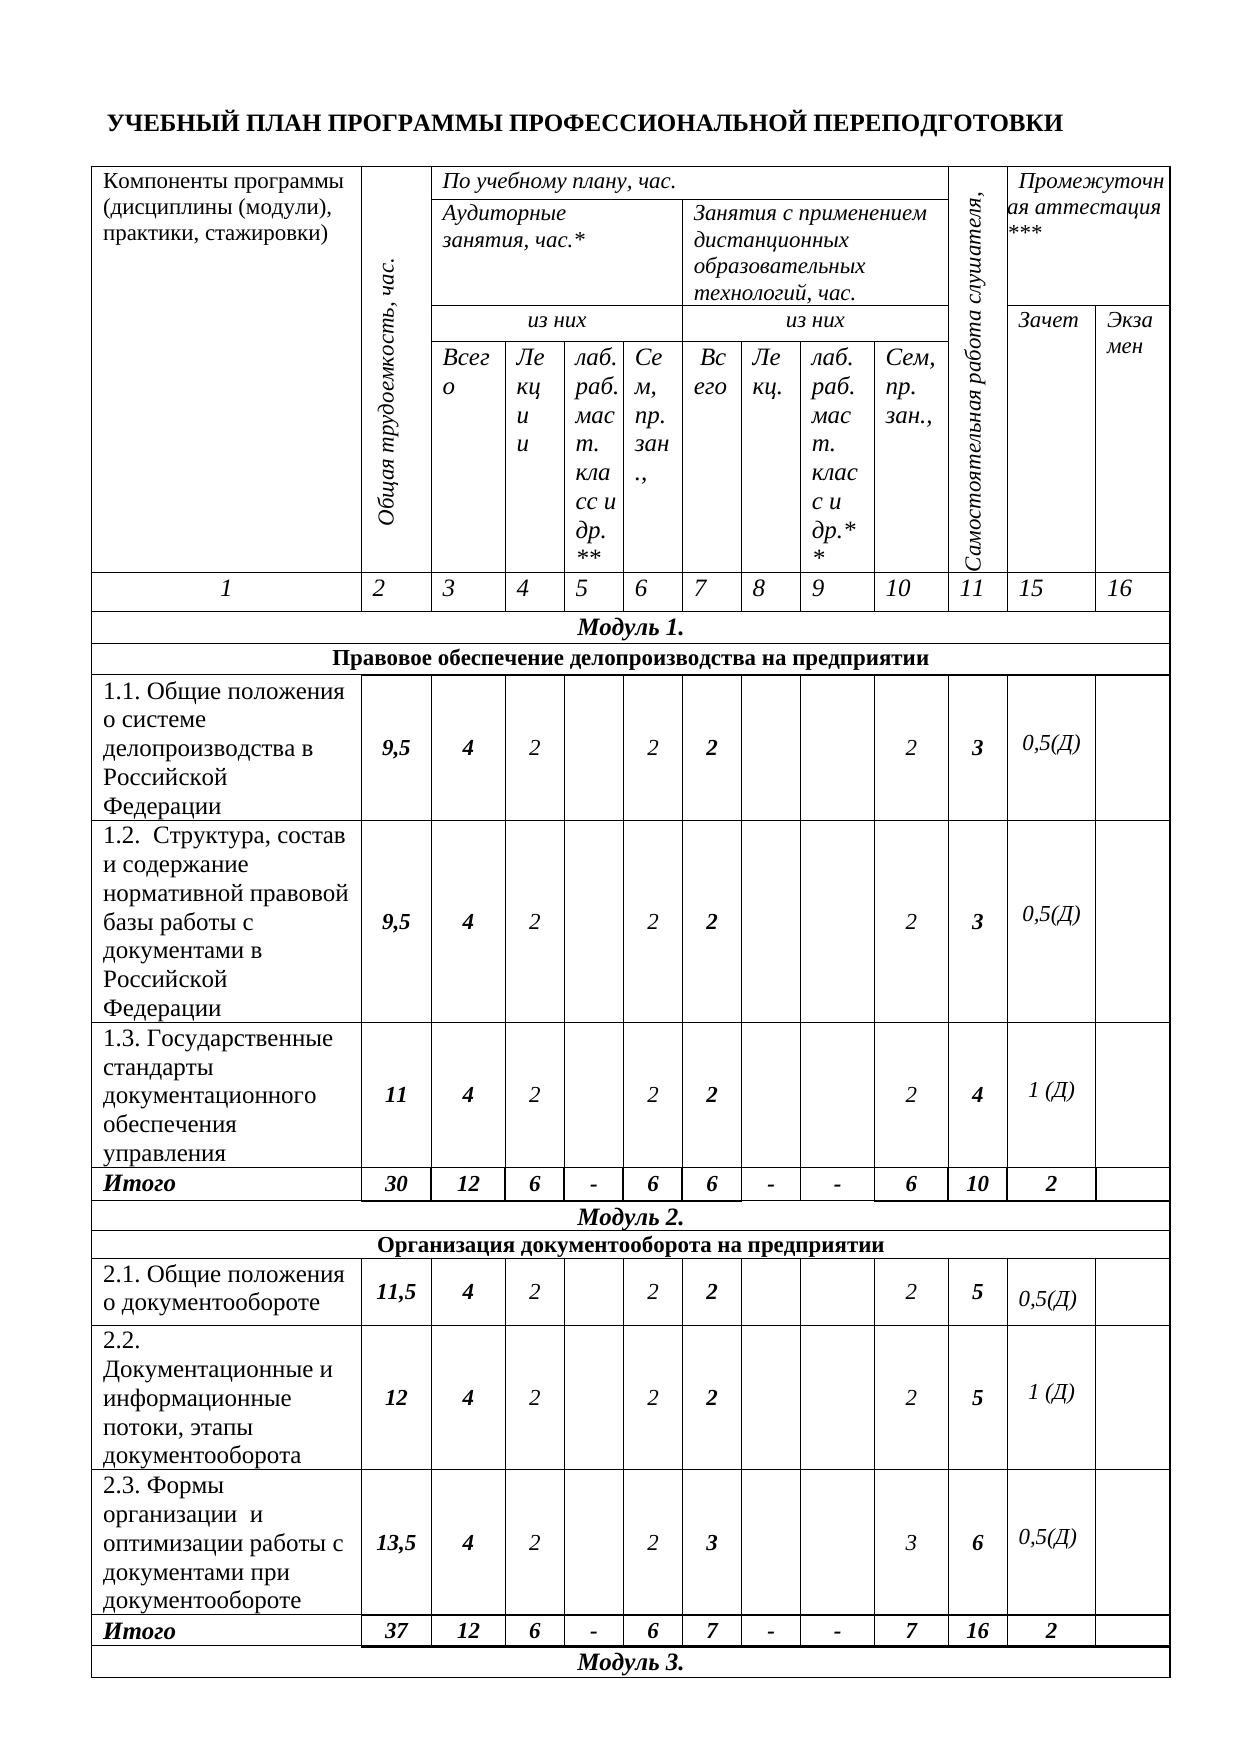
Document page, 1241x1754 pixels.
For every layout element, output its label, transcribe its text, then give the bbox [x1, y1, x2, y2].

table_cell 12 [432, 1168, 504, 1199]
table_cell [565, 1259, 623, 1324]
table_cell 3 [875, 1470, 948, 1614]
table_cell 2 [624, 821, 682, 1022]
table_cell 10 [875, 573, 948, 611]
table_cell Экзамен [1096, 306, 1169, 572]
table_cell 2.3. Формы организации и оптимизации работы с документами при документообороте [92, 1470, 361, 1614]
table_cell [1097, 1168, 1169, 1199]
table_cell 2 [875, 676, 948, 819]
table_cell 11,5 [362, 1259, 431, 1324]
table_cell [565, 1470, 623, 1614]
table_cell 6 [506, 1168, 563, 1199]
table_cell Сем, пр. зан., [624, 342, 682, 572]
table_cell [565, 1326, 623, 1469]
table_cell 2 [506, 1470, 564, 1614]
table_header Промежуточная аттестация *** [1008, 167, 1169, 305]
table_cell - [801, 1168, 874, 1199]
table_cell 7 [683, 1616, 741, 1645]
table_cell 0,5(Д) [1008, 676, 1095, 819]
table_cell Модуль 1. [92, 612, 1169, 642]
table_cell 2 [506, 676, 564, 819]
table_cell 37 [362, 1616, 431, 1645]
table_cell 4 [432, 1023, 505, 1167]
table_cell 4 [432, 1259, 505, 1324]
table_cell 30 [362, 1168, 430, 1199]
table_cell [565, 676, 623, 819]
table_cell 4 [432, 1470, 505, 1614]
table_cell 7 [683, 573, 741, 611]
table_cell 6 [624, 573, 682, 611]
table_cell Зачет [1008, 306, 1095, 572]
table_cell 1.1. Общие положения о системе делопроизводства в Российской Федерации [92, 675, 361, 819]
table_cell [1096, 1616, 1169, 1645]
table_cell 2 [683, 676, 741, 819]
table_header Самостоятельная работа слушателя, час. [949, 167, 1007, 572]
table_cell 2 [506, 821, 564, 1022]
table_cell 2 [1008, 1168, 1095, 1199]
table_header Компоненты программы (дисциплины (модули), практики, стажировки) [92, 167, 361, 572]
table_cell [565, 821, 623, 1022]
table_cell 12 [362, 1326, 431, 1469]
table_cell Сем, пр. зан., [875, 342, 948, 572]
table_cell 5 [949, 1259, 1007, 1324]
table_cell 6 [624, 1168, 681, 1199]
table_cell 3 [432, 573, 505, 611]
table_cell 2.2. Документационные и информационные потоки, этапы документооборота [92, 1326, 361, 1469]
table_cell 12 [432, 1616, 505, 1645]
table_cell 3 [683, 1470, 741, 1614]
table_cell Лекц. [742, 342, 800, 572]
table_cell 2 [624, 1470, 682, 1614]
table_cell - [742, 1616, 800, 1645]
table_cell Организация документооборота на предприятии [92, 1231, 1169, 1258]
table_cell [801, 1326, 874, 1469]
table_cell Занятия с применением дистанционных образовательных технологий, час. [683, 200, 948, 305]
table_cell 1 [92, 573, 361, 611]
table_cell [742, 1023, 800, 1167]
table_cell 6 [875, 1168, 947, 1199]
table_cell Всего [432, 342, 505, 572]
table_cell 3 [949, 676, 1007, 819]
table_cell 2 [875, 1259, 948, 1324]
table_cell 2 [624, 1023, 682, 1167]
table_cell 4 [432, 821, 505, 1022]
table_cell 4 [949, 1023, 1007, 1167]
table_cell 0,5(Д) [1008, 1470, 1095, 1614]
table_cell 6 [624, 1616, 682, 1645]
table_cell 16 [949, 1616, 1007, 1645]
table_cell Итого [92, 1615, 361, 1645]
table_cell [742, 1470, 800, 1614]
table_cell 2 [624, 1259, 682, 1324]
table_cell 4 [432, 1326, 505, 1469]
table_cell лаб. раб. маст. класс и др.** [801, 342, 874, 572]
table_cell Лекц и и [506, 342, 564, 572]
table_cell 4 [432, 676, 505, 819]
table_cell 9,5 [362, 821, 431, 1022]
table_cell Всего [683, 342, 741, 572]
table_cell 16 [1096, 573, 1169, 611]
table_cell 0,5(Д) [1008, 1259, 1095, 1324]
table_cell 2 [624, 676, 682, 819]
table_cell 2 [506, 1259, 564, 1324]
table_cell Итого [92, 1168, 361, 1199]
table_cell [742, 1326, 800, 1469]
table_cell - [742, 1168, 800, 1199]
table_cell 5 [949, 1326, 1007, 1469]
table_cell 13,5 [362, 1470, 431, 1614]
table_cell 7 [875, 1616, 948, 1645]
table_header По учебному плану, час. [432, 167, 948, 198]
table_cell 11 [362, 1023, 431, 1167]
table_cell [801, 1023, 874, 1167]
table_cell 2 [683, 1326, 741, 1469]
table_cell [1096, 1470, 1169, 1614]
table_cell 2 [1008, 1616, 1095, 1645]
table_cell [1096, 1259, 1169, 1324]
table_cell из них [432, 306, 682, 341]
table_cell лаб. раб. маст. класс и др.** [565, 342, 623, 572]
table_cell 0,5(Д) [1008, 821, 1095, 1022]
table_cell 9 [801, 573, 874, 611]
table_cell 6 [506, 1616, 564, 1645]
table_cell 6 [949, 1470, 1007, 1614]
table_cell 1 (Д) [1008, 1326, 1095, 1469]
table_cell 8 [742, 573, 800, 611]
table_cell 9,5 [362, 676, 431, 819]
table_cell 2 [506, 1023, 564, 1167]
table_cell Модуль 2. [92, 1201, 1169, 1230]
table_cell [742, 1259, 800, 1324]
table_cell 1 (Д) [1008, 1023, 1095, 1167]
table_cell 2 [683, 821, 741, 1022]
table_cell [801, 676, 874, 819]
text УЧЕБНЫЙ ПЛАН ПРОГРАММЫ ПРОФЕССИОНАЛЬНОЙ ПЕРЕПОДГОТОВКИ [106, 108, 1152, 137]
table_cell 2 [683, 1259, 741, 1324]
table_cell 5 [565, 573, 623, 611]
table_cell [801, 1259, 874, 1324]
table_cell 2 [506, 1326, 564, 1469]
table_cell [742, 821, 800, 1022]
table_cell 6 [683, 1168, 741, 1199]
table_cell Модуль 3. [92, 1646, 1169, 1677]
table_cell 2 [875, 821, 948, 1022]
table_cell [742, 676, 800, 819]
table_cell - [801, 1616, 874, 1645]
table_cell из них [683, 306, 948, 341]
table_cell 2.1. Общие положения о документообороте [92, 1259, 361, 1324]
table_cell 11 [949, 573, 1007, 611]
table_header Общая трудоемкость, час. [362, 167, 431, 572]
table_cell [1096, 1023, 1169, 1167]
table_cell 1.3. Государственные стандарты документационного обеспечения управления [92, 1023, 361, 1167]
table_cell Аудиторные занятия, час.* [432, 200, 682, 305]
table_cell [1096, 676, 1169, 819]
table_cell [801, 821, 874, 1022]
table_cell - [565, 1168, 622, 1199]
table_cell 2 [624, 1326, 682, 1469]
table_cell 3 [949, 821, 1007, 1022]
table_cell 10 [949, 1168, 1006, 1199]
table_cell [1096, 1326, 1169, 1469]
table_cell 4 [506, 573, 564, 611]
table_cell - [565, 1616, 623, 1645]
table_cell [1096, 821, 1169, 1022]
table_cell [801, 1470, 874, 1614]
table_cell 2 [875, 1326, 948, 1469]
table_cell Правовое обеспечение делопроизводства на предприятии [92, 644, 1169, 674]
table_cell 2 [362, 573, 431, 611]
table_cell 2 [683, 1023, 741, 1167]
table_cell [565, 1023, 623, 1167]
table_cell 15 [1008, 573, 1095, 611]
table_cell 1.2. Структура, состав и содержание нормативной правовой базы работы с документами в Российской Федерации [92, 821, 361, 1022]
table_cell 2 [875, 1023, 948, 1167]
